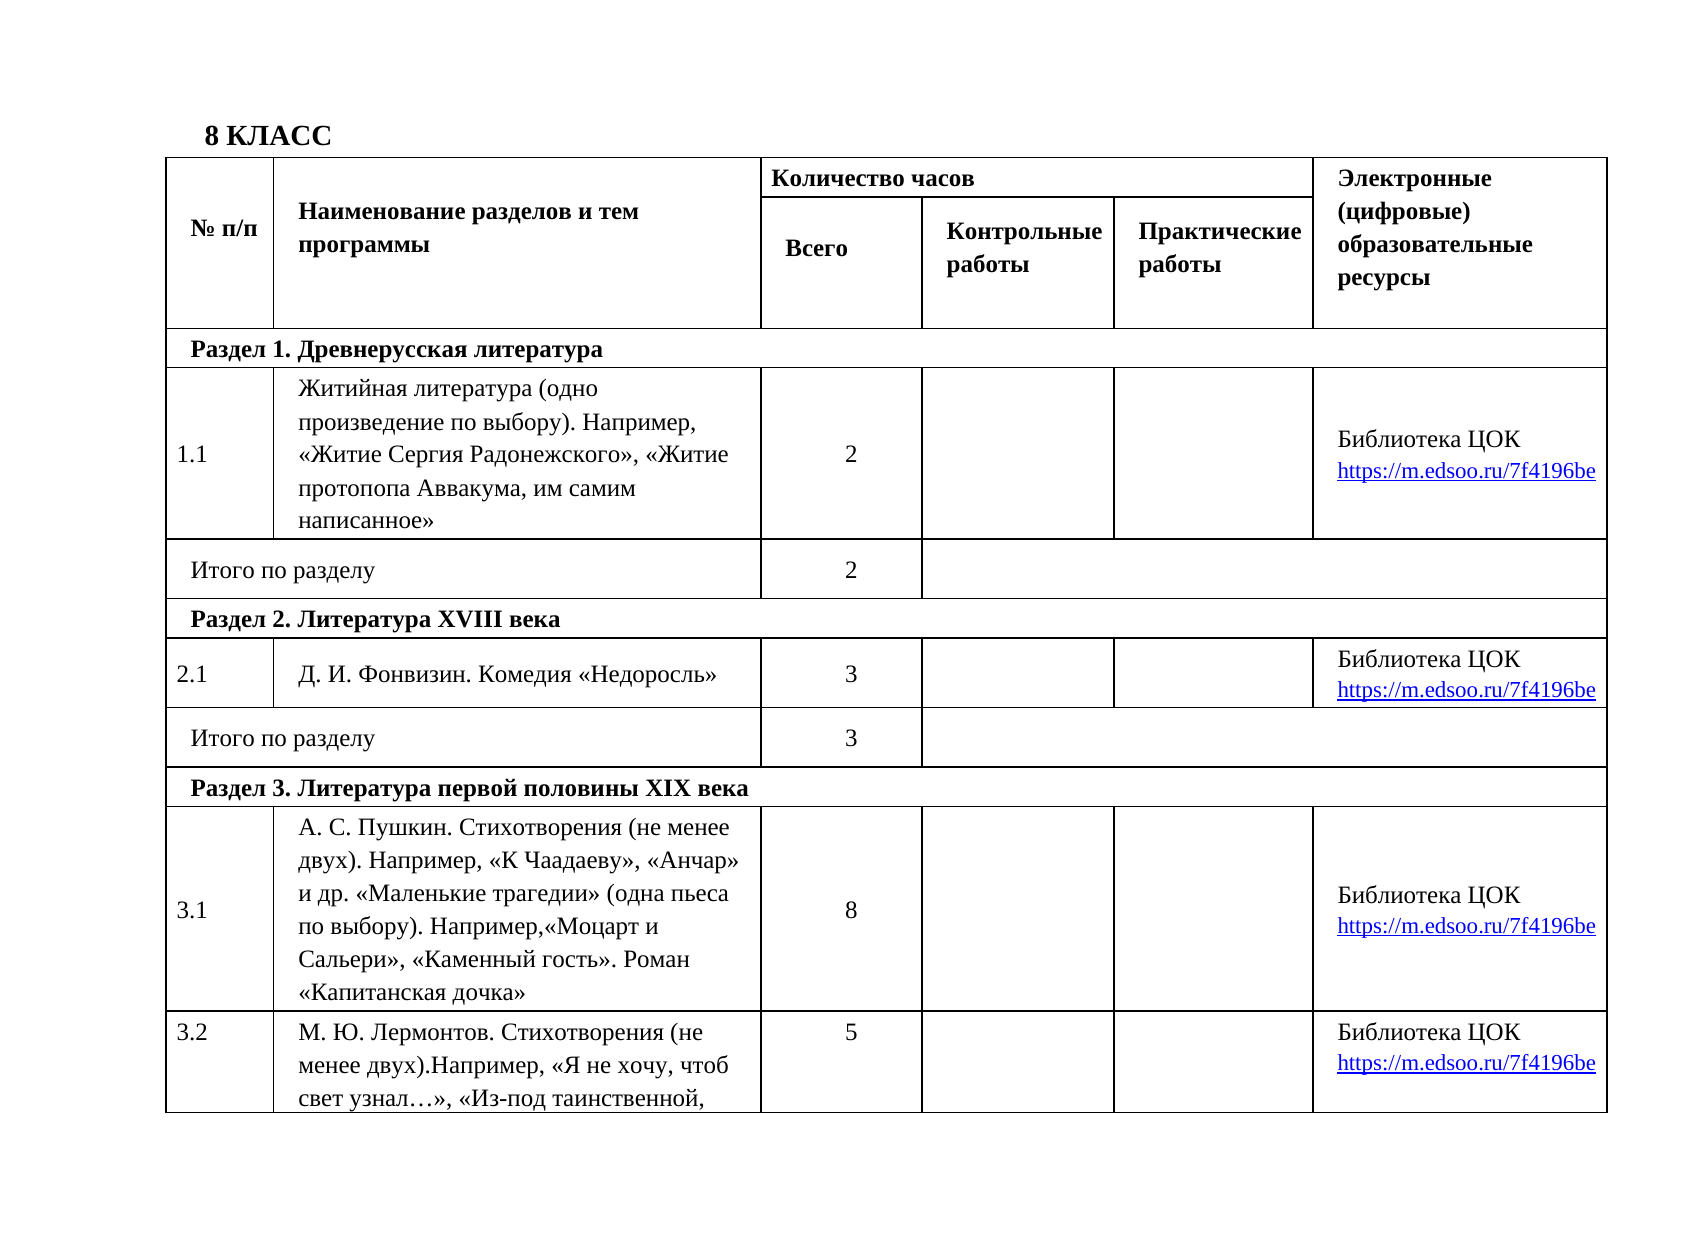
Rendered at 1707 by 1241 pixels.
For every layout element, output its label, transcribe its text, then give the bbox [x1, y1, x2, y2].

table_cell Д. И. Фонвизин. Комедия «Недоросль» [274, 639, 760, 707]
table_cell 5 [762, 1012, 921, 1112]
table_cell Раздел 1. Древнерусская литература [167, 329, 1606, 367]
table_header Наименование разделов и тем программы [274, 158, 760, 327]
table_cell Итого по разделу [167, 540, 760, 598]
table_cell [1314, 1012, 1606, 1112]
table_cell [923, 639, 1113, 707]
table_cell [1115, 639, 1312, 707]
table_cell [1115, 1012, 1312, 1112]
table_cell [923, 708, 1606, 766]
table_cell 3 [762, 639, 921, 707]
table_cell Итого по разделу [167, 708, 760, 766]
table_cell 2.1 [167, 639, 273, 707]
table_cell 8 [762, 807, 921, 1010]
table_cell Раздел 2. Литература XVIII века [167, 599, 1606, 637]
table_cell А. С. Пушкин. Стихотворения (не менее двух). Например, «К Чаадаеву», «Анчар» и др. «Маленькие трагедии» (одна пьеса по выбору). Например,«Моцарт и Сальери», «Каменный гость». Роман «Капитанская дочка» [274, 807, 760, 1010]
table_cell [1115, 368, 1312, 538]
table_cell [923, 540, 1606, 598]
table_cell [1115, 807, 1312, 1010]
table_cell Житийная литература (одно произведение по выбору). Например, «Житие Сергия Радонежского», «Житие протопопа Аввакума, им самим написанное» [274, 368, 760, 538]
table_cell Библиотека ЦОК https://m.edsoo.ru/7f4196be [1314, 639, 1606, 707]
table_cell Библиотека ЦОК https://m.edsoo.ru/7f4196be [1314, 807, 1606, 1010]
table_cell [923, 1012, 1113, 1112]
table_cell Практические работы [1115, 198, 1312, 327]
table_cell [274, 1012, 760, 1112]
table_cell 3.2 [167, 1012, 273, 1112]
table_cell 3.1 [167, 807, 273, 1010]
table_header Количество часов [762, 158, 1312, 196]
table_header Электронные (цифровые) образовательные ресурсы [1314, 158, 1606, 327]
table_cell Раздел 3. Литература первой половины XIX века [167, 768, 1606, 806]
table_cell Библиотека ЦОК https://m.edsoo.ru/7f4196be [1314, 368, 1606, 538]
table_cell [923, 807, 1113, 1010]
text 8 КЛАСС [190, 118, 1618, 152]
table_header № п/п [167, 158, 273, 327]
table_cell 2 [762, 368, 921, 538]
table_cell [923, 368, 1113, 538]
table_cell 2 [762, 540, 921, 598]
table_cell Всего [762, 198, 921, 327]
table_cell Контрольные работы [923, 198, 1113, 327]
table_cell 3 [762, 708, 921, 766]
table_cell 1.1 [167, 368, 273, 538]
